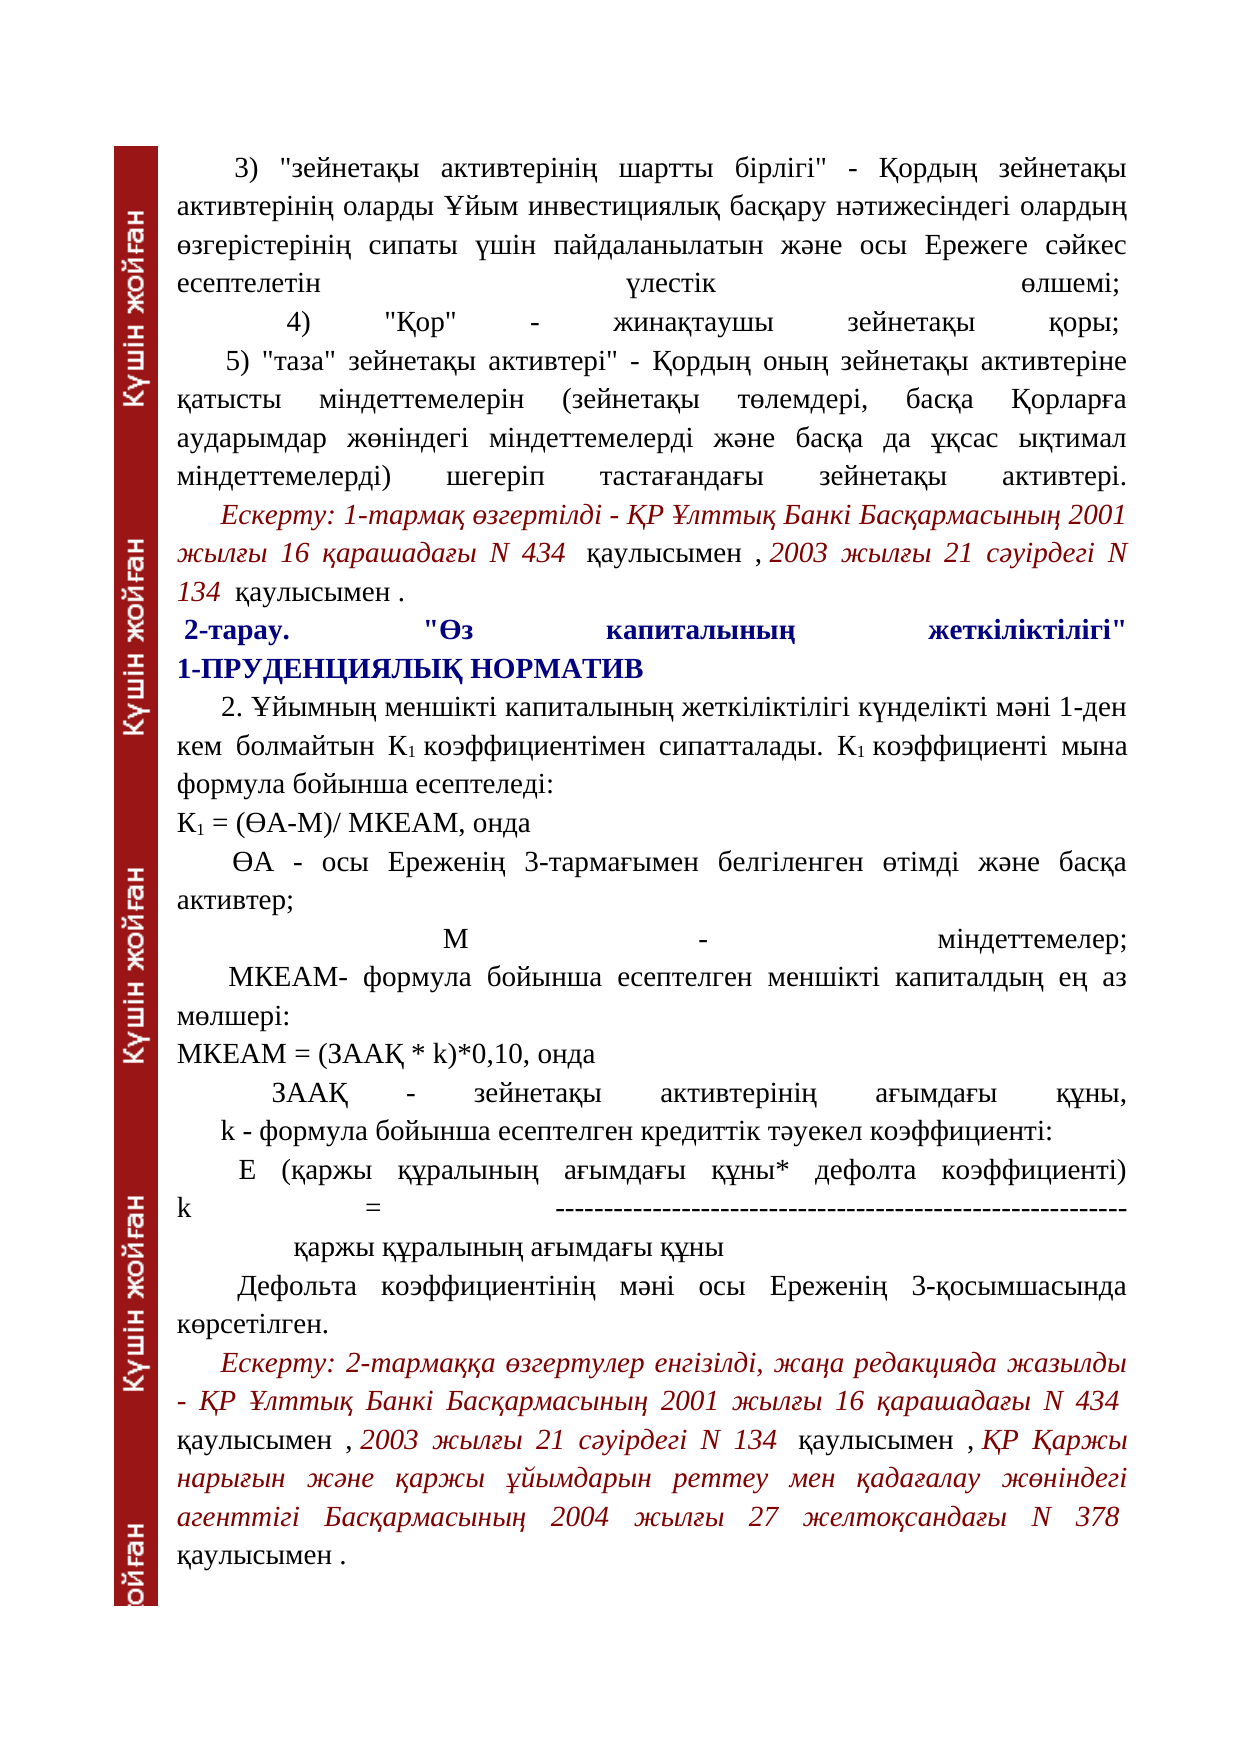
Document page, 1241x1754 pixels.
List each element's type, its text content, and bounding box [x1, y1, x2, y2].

picture [114, 1031, 158, 1036]
picture [114, 1147, 158, 1152]
text 2-тарау. "Өз капиталының жеткіліктілігі" 1-ПРУДЕНЦИЯЛЫҚ НОРМАТИВ [112, 612, 1128, 684]
text К 1 = (ӨА-М)/ МКЕАМ, онда [112, 805, 1128, 839]
text 2. Ұйымның меншікті капиталының жеткіліктілігі күнделікті мәні 1-ден кем болмайтын К 1 коэффициентімен сипатталады. К 1 коэффициенті мына формула бойынша есептеледі: [112, 689, 1128, 800]
text Дефольта коэффициентінің мәні осы Ереженің 3-қосымшасында көрсетілген. Ескерту: 2-тармаққа өзгертулер енгізілді, жаңа редакцияда жазылды - ҚР Ұлттық Банкі Басқармасының 2001 жылғы 16 қарашадағы N 434 қаулысымен , 2003 жылғы 21 сәуірдегі N 134 қаулысымен , ҚР Қаржы нарығын және қаржы ұйымдарын реттеу мен қадағалау жөніндегі агенттігі Басқармасының 2004 жылғы 27 желтоқсандағы N 378 қаулысымен . [112, 1268, 1128, 1571]
text МКЕАМ = (ЗААҚ * k)*0,10, онда [112, 1036, 1128, 1070]
picture [114, 800, 158, 805]
text ЗААҚ - зейнетақы активтерінің ағымдағы құны, k - формула бойынша есептелген кредиттік тәуекел коэффициенті: [112, 1075, 1128, 1147]
text ӨА - осы Ереженің 3-тармағымен белгіленген өтімді және басқа активтер; М - міндеттемелер; МКЕАМ- формула бойынша есептелген меншікті капиталдың ең аз мөлшері: [112, 844, 1128, 1031]
picture [114, 1571, 158, 1606]
picture [114, 839, 158, 844]
picture [114, 1263, 158, 1268]
picture [114, 607, 158, 612]
picture [114, 1070, 158, 1075]
picture [114, 146, 158, 150]
text E (қаржы құралының ағымдағы құны* дефолта коэффициенті) k = ----------------------------------------------------------- қаржы құралының ағымдағы құны [112, 1152, 1128, 1263]
picture [114, 684, 158, 689]
